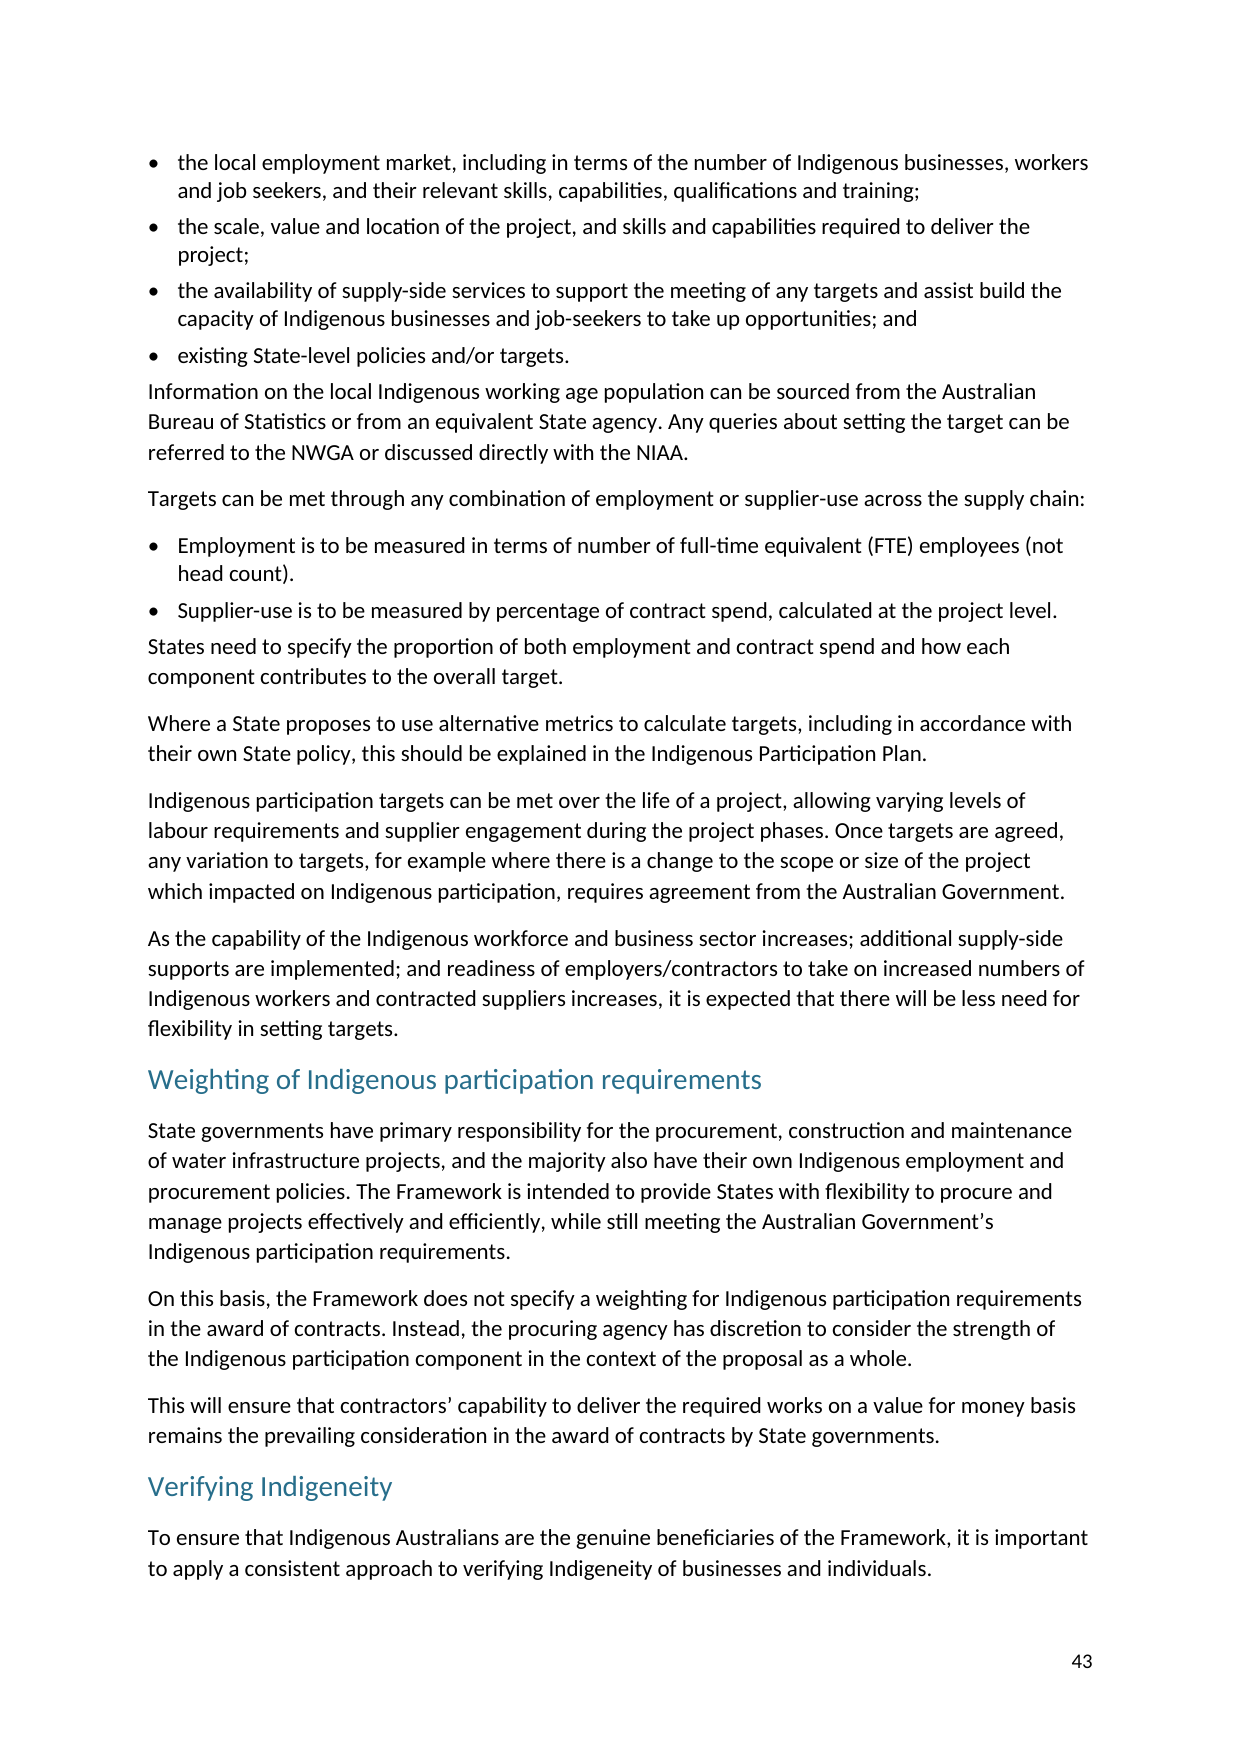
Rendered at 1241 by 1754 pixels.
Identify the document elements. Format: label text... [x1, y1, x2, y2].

text State governments have primary responsibility for the procurement, construction and maintenance of water infrastructure projects, and the majority also have their own Indigenous employment and procurement policies. The Framework is intended to provide States with flexibility to procure and manage projects effectively and efficiently, while still meeting the Australian Government’s Indigenous participation requirements. [148, 1116, 1092, 1265]
text Indigenous participation targets can be met over the life of a project, allowing varying levels of labour requirements and supplier engagement during the project phases. Once targets are agreed, any variation to targets, for example where there is a change to the scope or size of the project which impacted on Indigenous participation, requires agreement from the Australian Government. [148, 786, 1092, 905]
list Employment is to be measured in terms of number of full-time equivalent (FTE) employees (not head count). [148, 531, 1092, 587]
text On this basis, the Framework does not specify a weighting for Indigenous participation requirements in the award of contracts. Instead, the procuring agency has discretion to consider the strength of the Indigenous participation component in the context of the proposal as a whole. [148, 1284, 1092, 1372]
list the scale, value and location of the project, and skills and capabilities required to deliver the project; [148, 212, 1092, 268]
text This will ensure that contractors’ capability to deliver the required works on a value for money basis remains the prevailing consideration in the award of contracts by State governments. [148, 1391, 1092, 1449]
list the availability of supply-side services to support the meeting of any targets and assist build the capacity of Indigenous businesses and job-seekers to take up opportunities; and [148, 276, 1092, 332]
list the local employment market, including in terms of the number of Indigenous businesses, workers and job seekers, and their relevant skills, capabilities, qualifications and training; [148, 148, 1092, 204]
text Where a State proposes to use alternative metrics to calculate targets, including in accordance with their own State policy, this should be explained in the Indigenous Participation Plan. [148, 709, 1092, 767]
list existing State-level policies and/or targets. [148, 341, 1092, 369]
text States need to specify the proportion of both employment and contract spend and how each component contributes to the overall target. [148, 632, 1092, 690]
text Information on the local Indigenous working age population can be sourced from the Australian Bureau of Statistics or from an equivalent State agency. Any queries about setting the target can be referred to the NWGA or discussed directly with the NIAA. [148, 377, 1092, 466]
text To ensure that Indigenous Australians are the genuine beneficiaries of the Framework, it is important to apply a consistent approach to verifying Indigeneity of businesses and individuals. [148, 1523, 1092, 1582]
text As the capability of the Indigenous workforce and business sector increases; additional supply-side supports are implemented; and readiness of employers/contractors to take on increased numbers of Indigenous workers and contracted suppliers increases, it is expected that there will be less need for flexibility in setting targets. [148, 924, 1092, 1042]
text Weighting of Indigenous participation requirements [148, 1061, 1092, 1097]
text Targets can be met through any combination of employment or supplier-use across the supply chain: [148, 484, 1092, 512]
text Verifying Indigeneity [148, 1468, 1092, 1504]
list Supplier-use is to be measured by percentage of contract spend, calculated at the project level. [148, 596, 1092, 624]
